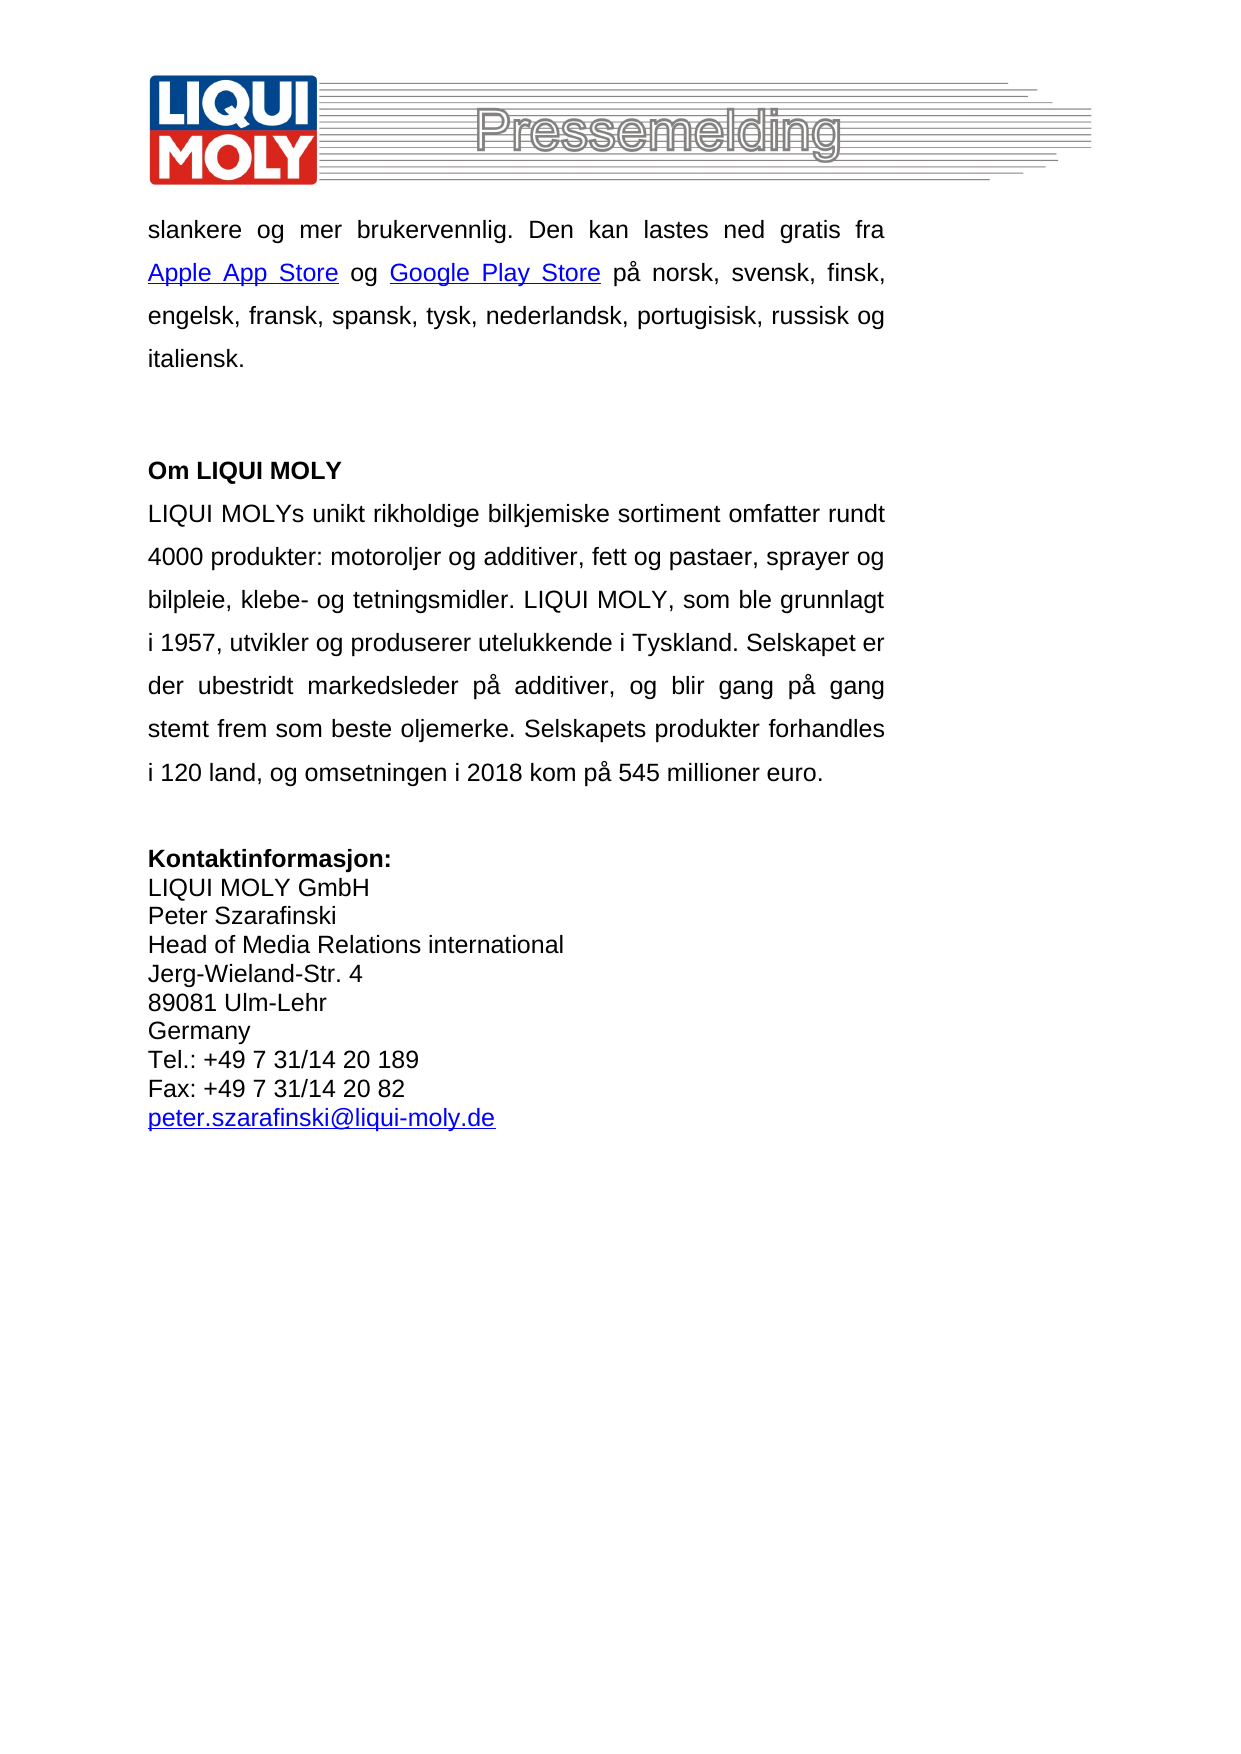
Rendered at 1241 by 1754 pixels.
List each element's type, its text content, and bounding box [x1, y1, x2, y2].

text Tel.: +49 7 31/14 20 189 [148, 1045, 1093, 1074]
text Germany [148, 1016, 1093, 1045]
picture [147, 73, 1092, 187]
text Head of Media Relations international [148, 930, 1093, 959]
text LIQUI MOLYs unikt rikholdige bilkjemiske sortiment omfatter rundt 4000 produkter: motoroljer og additiver, fett og pastaer, sprayer og bilpleie, klebe- og tetningsmidler. LIQUI MOLY, som ble grunnlagt i 1957, utvikler og produserer utelukkende i Tyskland. Selskapet er der ubestridt markedsleder på additiver, og blir gang på gang stemt frem som beste oljemerke. Selskapets produkter forhandles i 120 land, og omsetningen i 2018 kom på 545 millioner euro. [148, 499, 886, 786]
text Kontaktinformasjon: [148, 844, 879, 872]
text Peter Szarafinski [148, 901, 1093, 930]
text 89081 Ulm-Lehr [148, 987, 1093, 1016]
text peter.szarafinski@liqui-moly.de [148, 1102, 1093, 1131]
text Jerg-Wieland-Str. 4 [148, 959, 1093, 987]
text Fax: +49 7 31/14 20 82 [148, 1074, 1093, 1102]
text LIQUI MOLY GmbH [148, 872, 1093, 901]
text Om LIQUI MOLY [148, 456, 886, 484]
